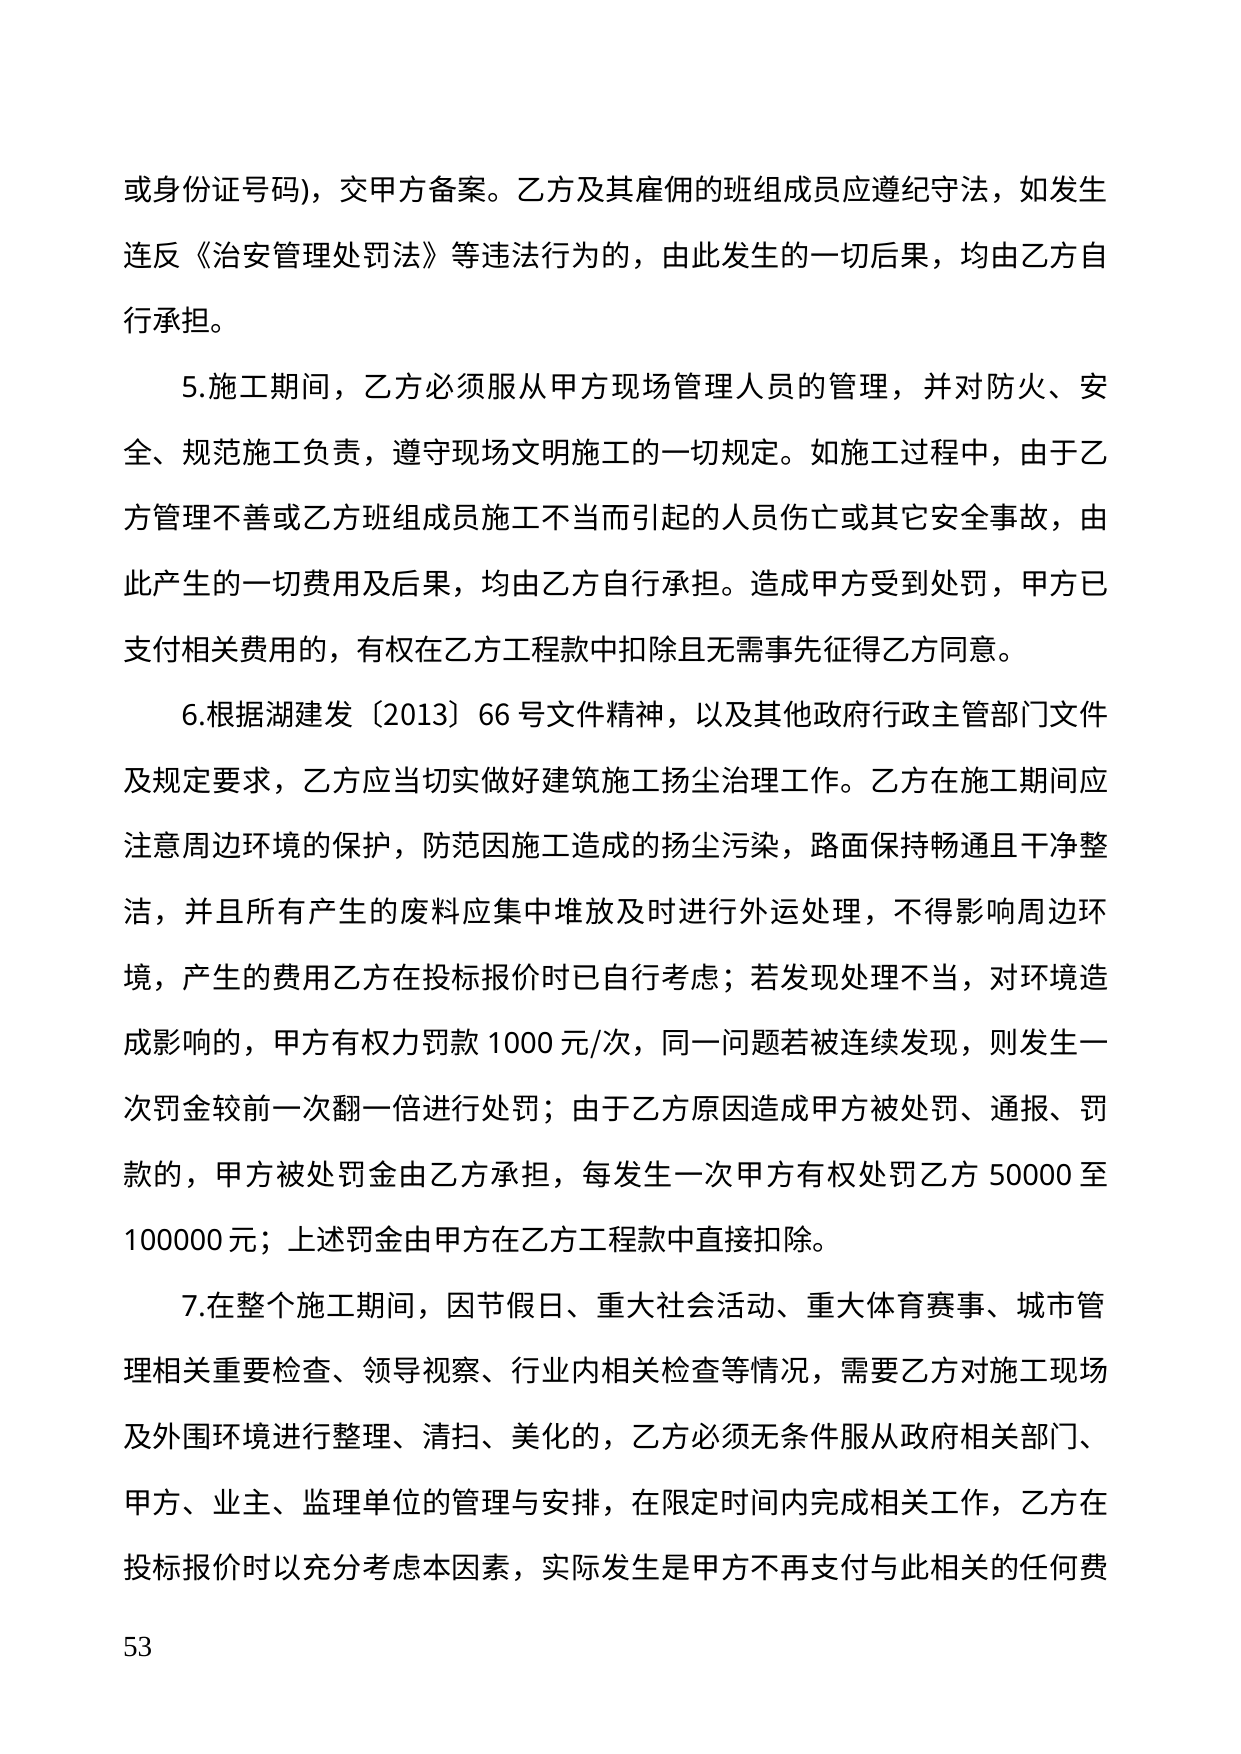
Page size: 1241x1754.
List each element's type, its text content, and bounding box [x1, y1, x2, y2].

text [123, 1271, 1108, 1599]
text 6.根据湖建发〔2013〕66号文件精神，以及其他政府行政主管部门文件及规定要求，乙方应当切实做好建筑施工扬尘治理工作。乙方在施工期间应注意周边环境的保护，防范因施工造成的扬尘污染，路面保持畅通且干净整洁，并且所有产生的废料应集中堆放及时进行外运处理，不得影响周边环境，产生的费用乙方在投标报价时已自行考虑；若发现处理不当，对环境造成影响的，甲方有权力罚款1000元/次，同一问题若被连续发现，则发生一次罚金较前一次翻一倍进行处罚；由于乙方原因造成甲方被处罚、通报、罚款的，甲方被处罚金由乙方承担，每发生一次甲方有权处罚乙方50000至100000元；上述罚金由甲方在乙方工程款中直接扣除。 [123, 680, 1108, 1271]
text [123, 155, 1108, 352]
text 5.施工期间，乙方必须服从甲方现场管理人员的管理，并对防火、安全、规范施工负责，遵守现场文明施工的一切规定。如施工过程中，由于乙方管理不善或乙方班组成员施工不当而引起的人员伤亡或其它安全事故，由此产生的一切费用及后果，均由乙方自行承担。造成甲方受到处罚，甲方已支付相关费用的，有权在乙方工程款中扣除且无需事先征得乙方同意。 [123, 352, 1108, 680]
